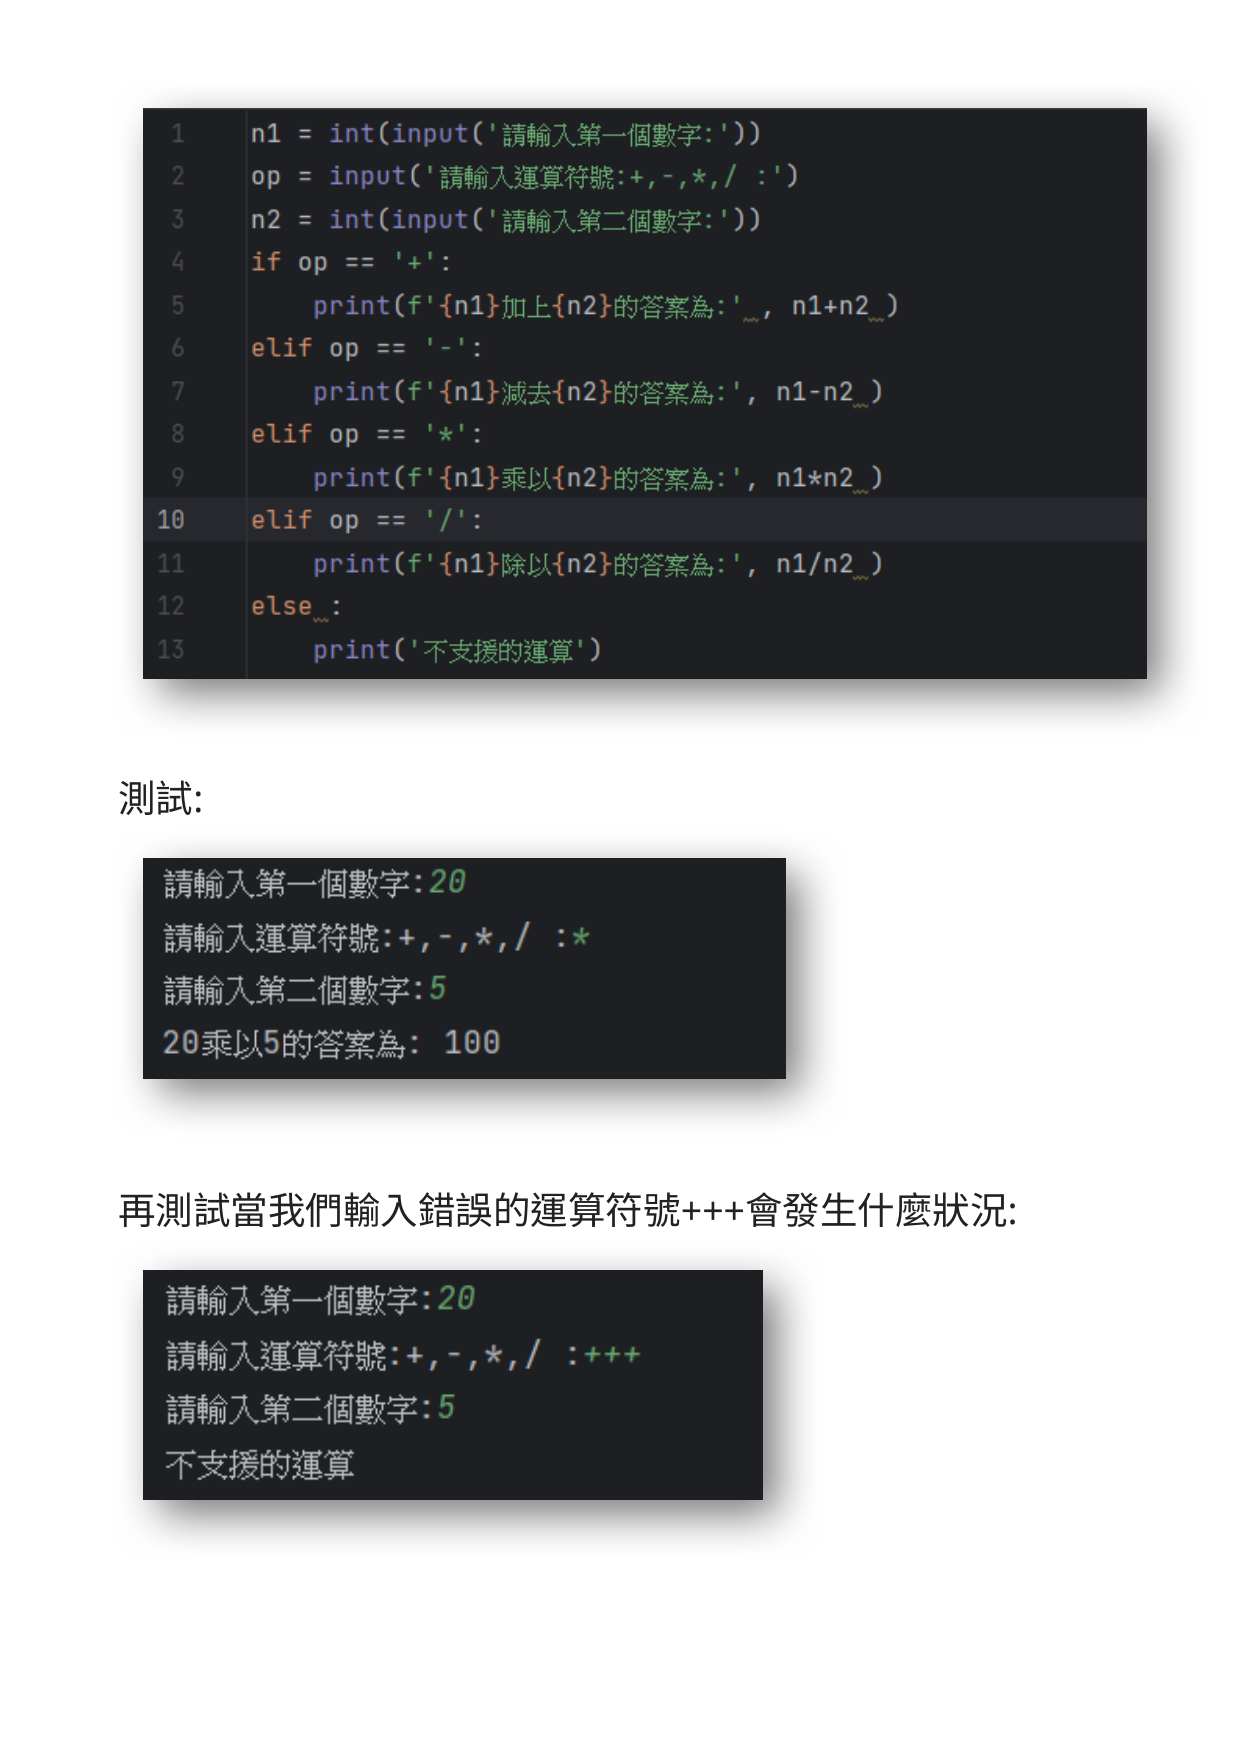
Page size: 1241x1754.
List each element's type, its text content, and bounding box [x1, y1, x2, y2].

picture [143, 108, 1147, 679]
text 測試: [118, 758, 1122, 833]
picture [143, 858, 786, 1079]
picture [143, 1270, 763, 1500]
text 再測試當我們輸入錯誤的運算符號+++會發生什麼狀況: [118, 1171, 1122, 1246]
